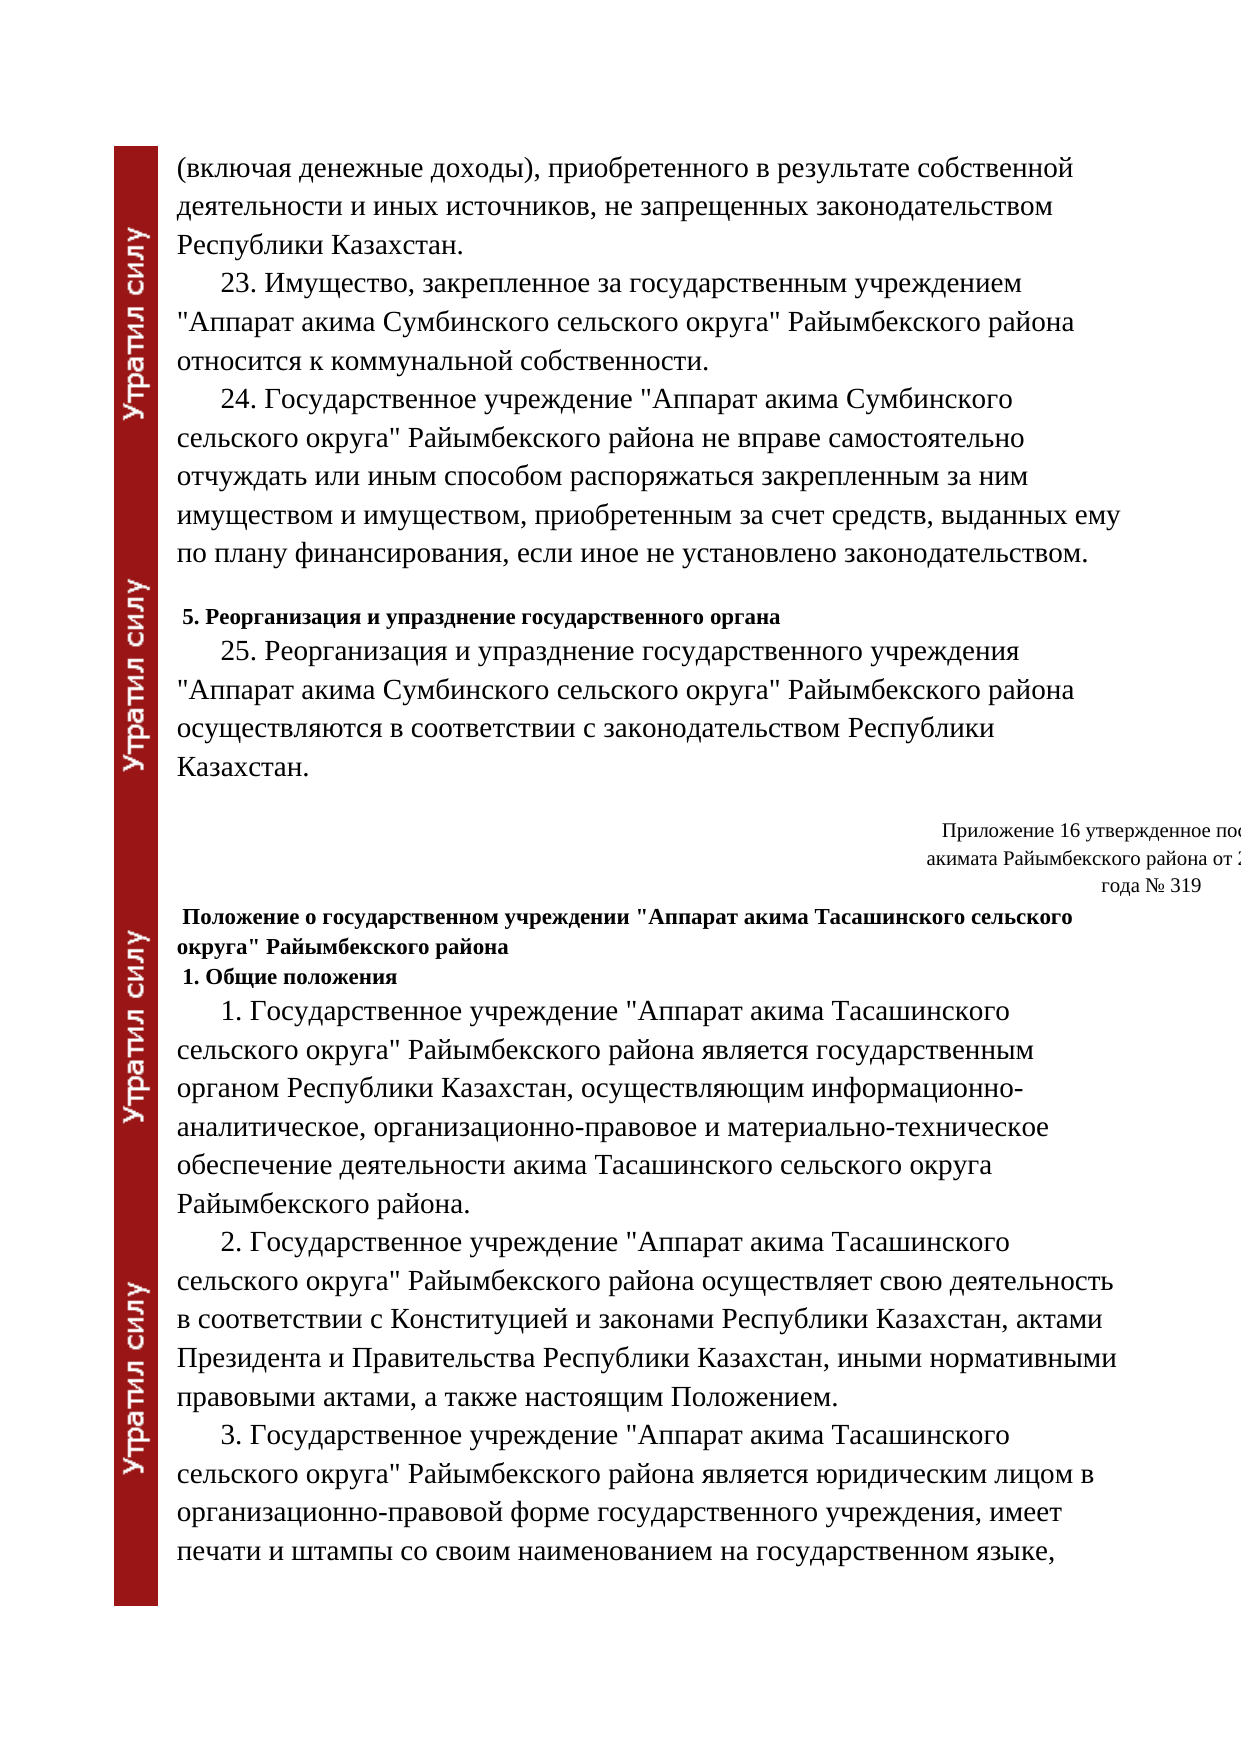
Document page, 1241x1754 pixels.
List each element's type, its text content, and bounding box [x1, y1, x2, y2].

table_header Приложение 16 утвержденное постановлением акимата Райымбекского района от 24 августа 2015 года № 319 [912, 816, 1240, 903]
picture [114, 959, 158, 963]
picture [114, 629, 158, 633]
picture [114, 989, 158, 993]
picture [114, 599, 158, 603]
picture [114, 1566, 158, 1606]
table_header [101, 816, 912, 903]
text Положение о государственном учреждении "Аппарат акима Тасашинского сельского округа" Райымбекского района [112, 903, 1128, 959]
text 5. Реорганизация и упразднение государственного органа [112, 603, 1128, 629]
picture [114, 146, 158, 150]
text 25. Реорганизация и упразднение государственного учреждения "Аппарат акима Сумбинского сельского округа" Райымбекского района осуществляются в соответствии с законодательством Республики Казахстан. [112, 633, 1128, 813]
text 1. Общие положения [112, 963, 1128, 989]
